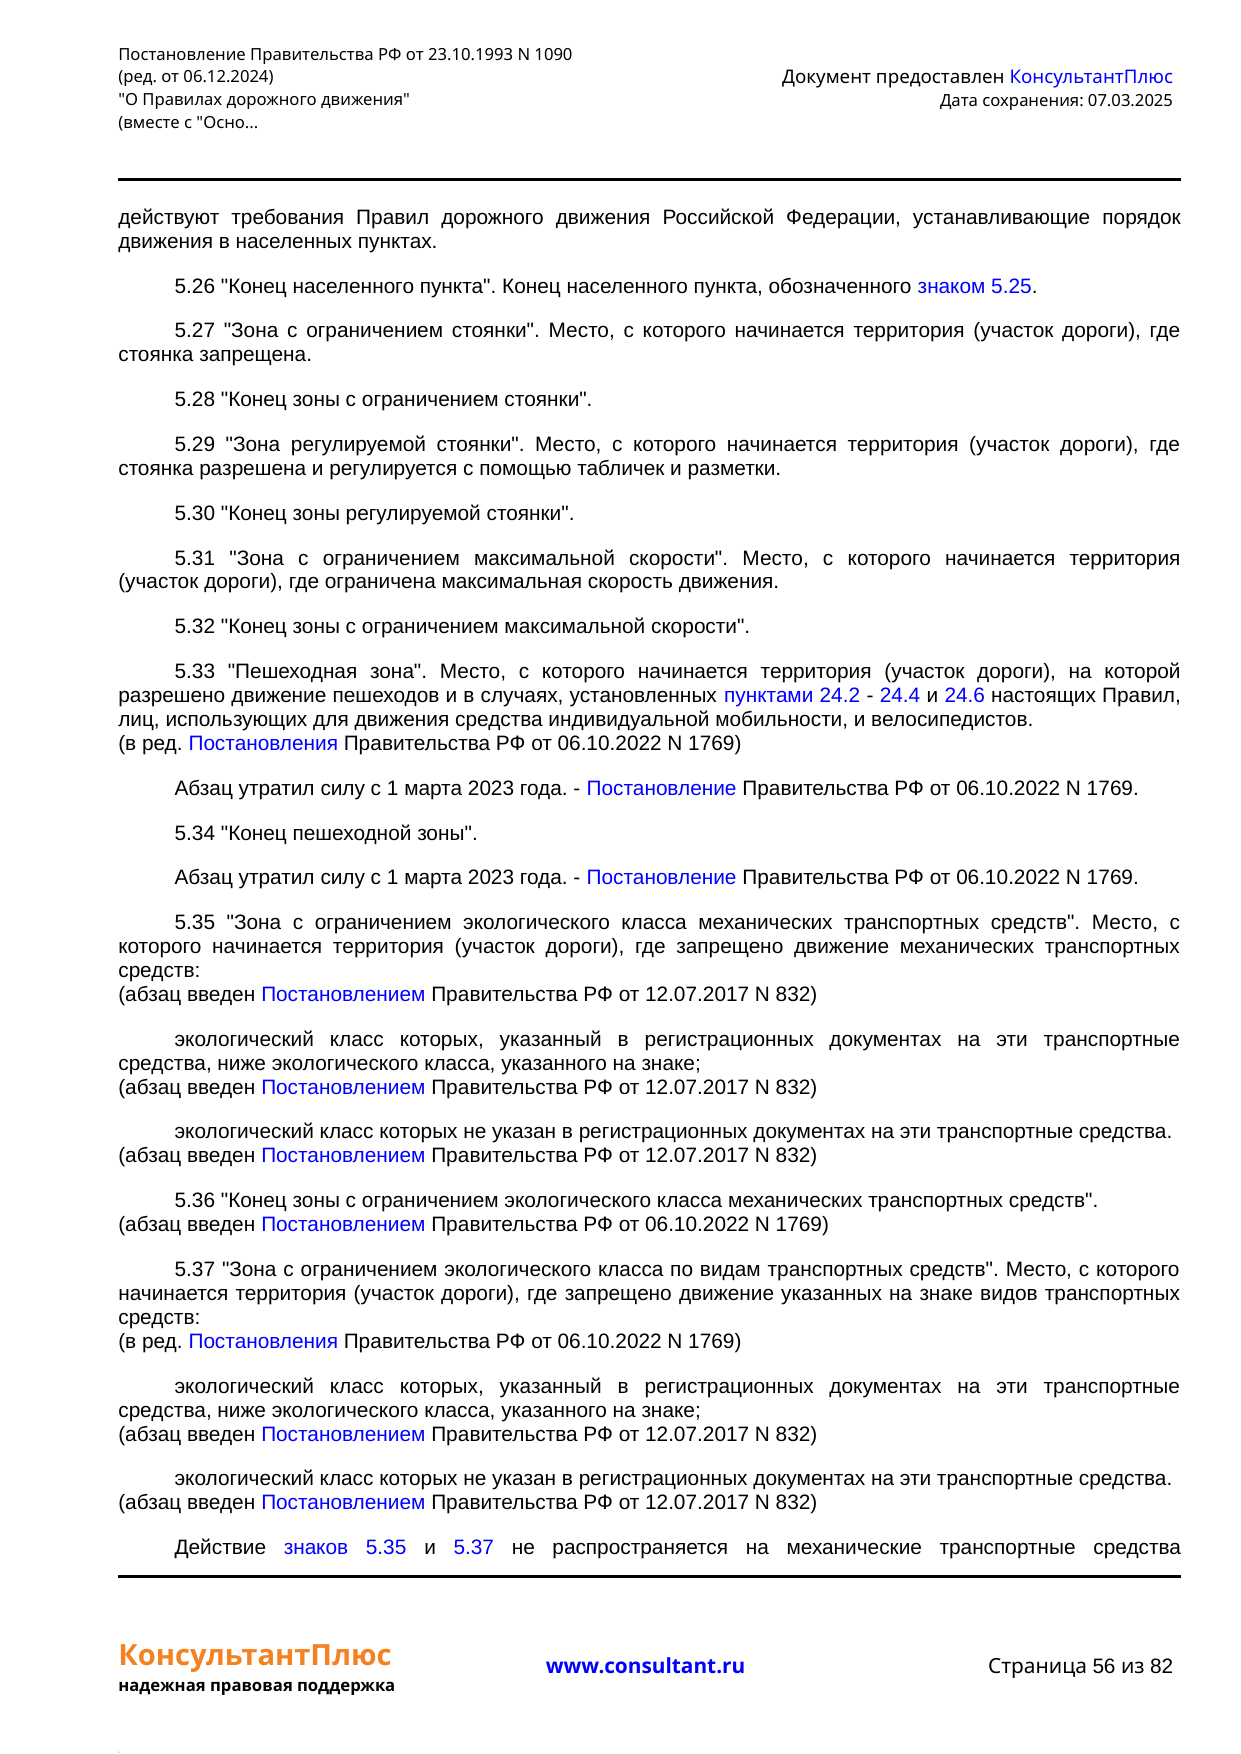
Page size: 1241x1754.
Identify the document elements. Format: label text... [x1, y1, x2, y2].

text Абзац утратил силу с 1 марта 2023 года. - Постановление Правительства РФ от 06.10.2022 N 1769. [118, 776, 1181, 799]
text Абзац утратил силу с 1 марта 2023 года. - Постановление Правительства РФ от 06.10.2022 N 1769. [118, 865, 1181, 889]
text экологический класс которых не указан в регистрационных документах на эти транспортные средства. [118, 1466, 1181, 1490]
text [118, 1535, 1181, 1559]
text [118, 205, 1181, 253]
text (абзац введен Постановлением Правительства РФ от 12.07.2017 N 832) [118, 1074, 1181, 1098]
text 5.30 "Конец зоны регулируемой стоянки". [118, 501, 1181, 524]
text (абзац введен Постановлением Правительства РФ от 06.10.2022 N 1769) [118, 1212, 1181, 1236]
text экологический класс которых, указанный в регистрационных документах на эти транспортные средства, ниже экологического класса, указанного на знаке; [118, 1373, 1181, 1421]
text (абзац введен Постановлением Правительства РФ от 12.07.2017 N 832) [118, 1143, 1181, 1167]
text (абзац введен Постановлением Правительства РФ от 12.07.2017 N 832) [118, 1490, 1181, 1514]
text экологический класс которых не указан в регистрационных документах на эти транспортные средства. [118, 1119, 1181, 1143]
text 5.27 "Зона с ограничением стоянки". Место, с которого начинается территория (участок дороги), где стоянка запрещена. [118, 318, 1181, 366]
text 5.36 "Конец зоны с ограничением экологического класса механических транспортных средств". [118, 1188, 1181, 1212]
text 5.31 "Зона с ограничением максимальной скорости". Место, с которого начинается территория (участок дороги), где ограничена максимальная скорость движения. [118, 545, 1181, 593]
text 5.26 "Конец населенного пункта". Конец населенного пункта, обозначенного знаком 5.25. [118, 273, 1181, 297]
text 5.35 "Зона с ограничением экологического класса механических транспортных средств". Место, с которого начинается территория (участок дороги), где запрещено движение механических транспортных средств: [118, 910, 1181, 982]
text экологический класс которых, указанный в регистрационных документах на эти транспортные средства, ниже экологического класса, указанного на знаке; [118, 1027, 1181, 1074]
text 5.32 "Конец зоны с ограничением максимальной скорости". [118, 614, 1181, 638]
text (в ред. Постановления Правительства РФ от 06.10.2022 N 1769) [118, 1329, 1181, 1353]
text 5.33 "Пешеходная зона". Место, с которого начинается территория (участок дороги), на которой разрешено движение пешеходов и в случаях, установленных пунктами 24.2 - 24.4 и 24.6 настоящих Правил, лиц, использующих для движения средства индивидуальной мобильности, и велосипедистов. [118, 659, 1181, 731]
text 5.37 "Зона с ограничением экологического класса по видам транспортных средств". Место, с которого начинается территория (участок дороги), где запрещено движение указанных на знаке видов транспортных средств: [118, 1257, 1181, 1329]
text (в ред. Постановления Правительства РФ от 06.10.2022 N 1769) [118, 731, 1181, 755]
text 5.28 "Конец зоны с ограничением стоянки". [118, 387, 1181, 411]
text (абзац введен Постановлением Правительства РФ от 12.07.2017 N 832) [118, 1421, 1181, 1445]
text 5.34 "Конец пешеходной зоны". [118, 820, 1181, 844]
text (абзац введен Постановлением Правительства РФ от 12.07.2017 N 832) [118, 982, 1181, 1006]
text 5.29 "Зона регулируемой стоянки". Место, с которого начинается территория (участок дороги), где стоянка разрешена и регулируется с помощью табличек и разметки. [118, 432, 1181, 480]
